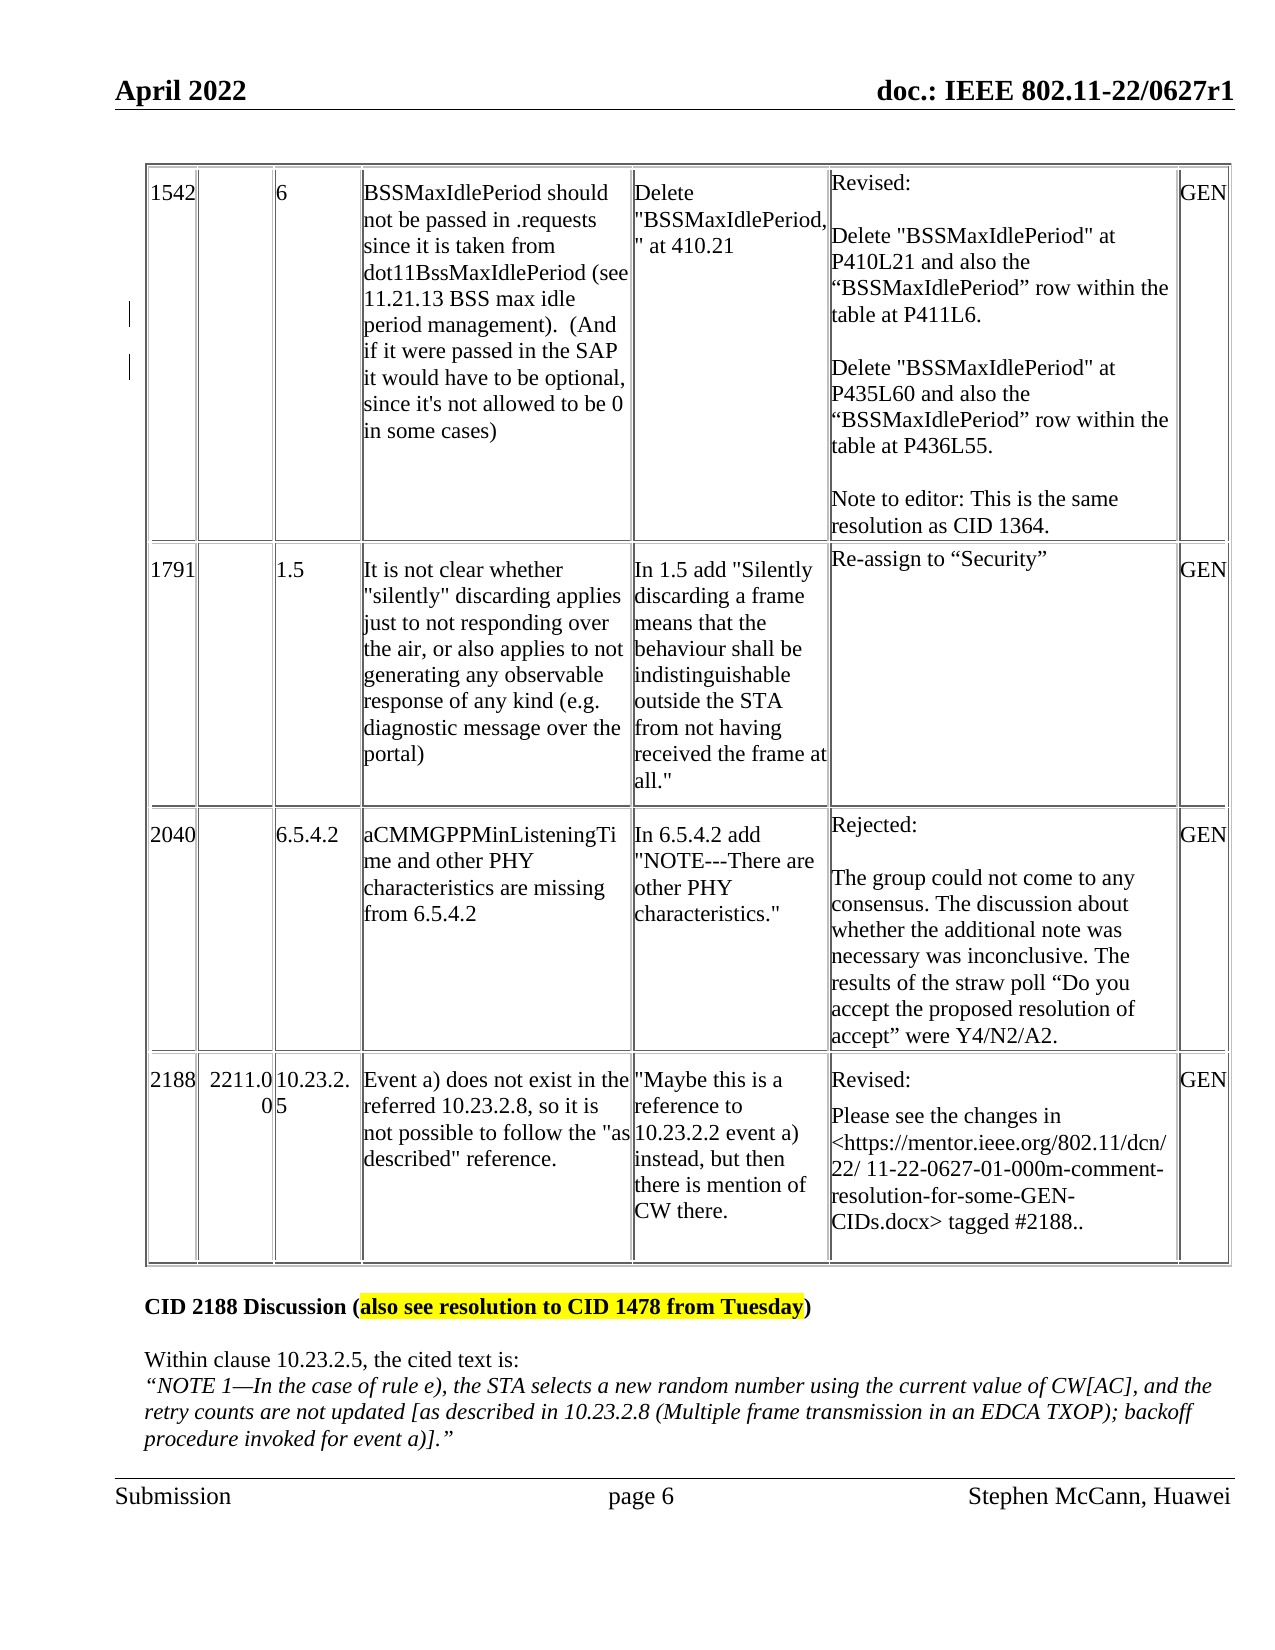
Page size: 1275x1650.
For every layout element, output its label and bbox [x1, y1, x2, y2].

table_header [144, 136, 1235, 1478]
